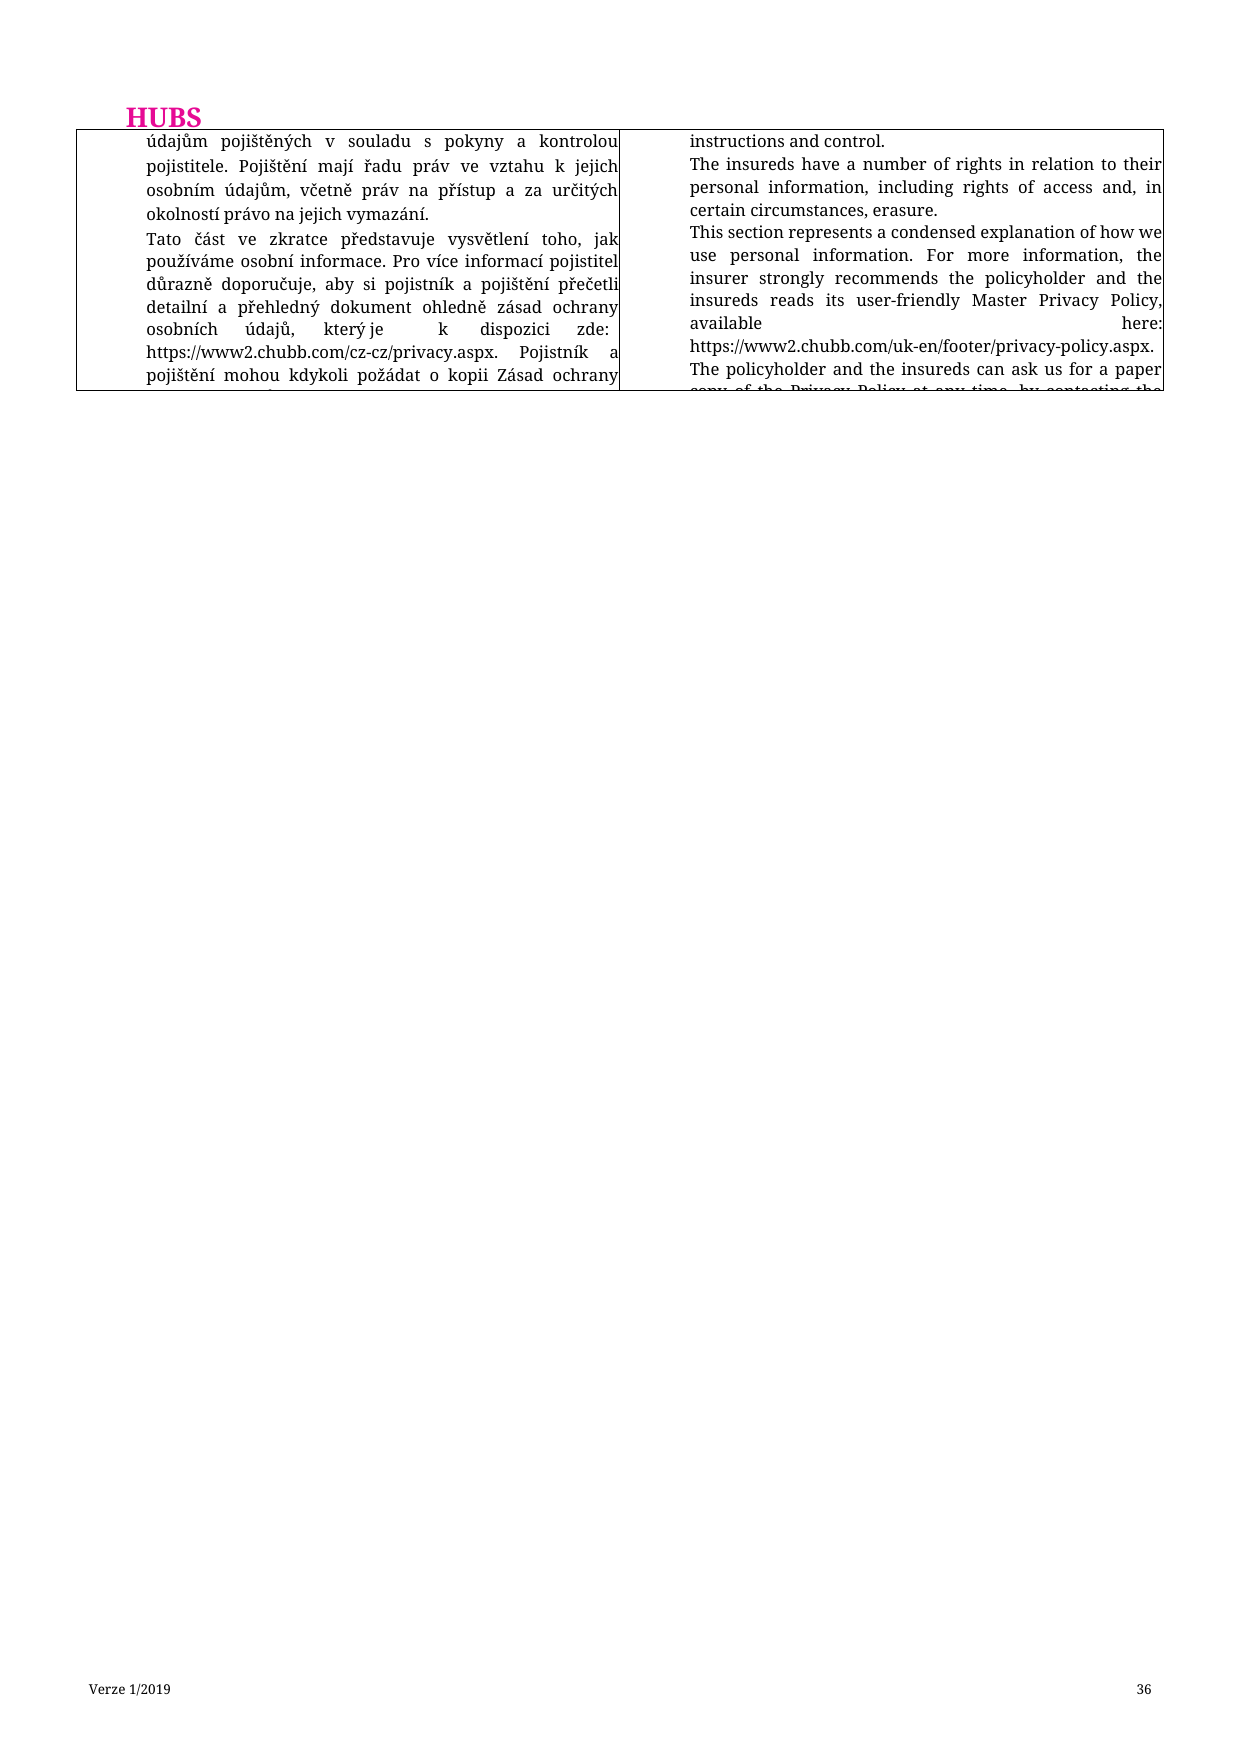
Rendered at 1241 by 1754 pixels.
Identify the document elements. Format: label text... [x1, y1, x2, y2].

table_header údajům pojištěných v souladu s pokyny a kontrolou pojistitele. Pojištění mají řadu práv ve vztahu k jejich osobním údajům, včetně práv na přístup a za určitých okolností právo na jejich vymazání. Tato část ve zkratce představuje vysvětlení toho, jak používáme osobní informace. Pro více informací pojistitel důrazně doporučuje, aby si pojistník a pojištění přečetli detailní a přehledný dokument ohledně zásad ochrany osobních údajů, který je k dispozici zde: https://www2.chubb.com/cz-cz/privacy.aspx. Pojistník a pojištění mohou kdykoli požádat o kopii Zásad ochrany osobních údajů v tištěné podobě, a to kontaktováním pojistitele na adrese xxx. [77, 130, 619, 390]
table_header instructions and control. The insureds have a number of rights in relation to their personal information, including rights of access and, in certain circumstances, erasure. This section represents a condensed explanation of how we use personal information. For more information, the insurer strongly recommends the policyholder and the insureds reads its user-friendly Master Privacy Policy, available here: https://www2.chubb.com/uk-en/footer/privacy-policy.aspx. The policyholder and the insureds can ask us for a paper copy of the Privacy Policy at any time, by contacting the insurer at xxx. [620, 130, 1163, 390]
